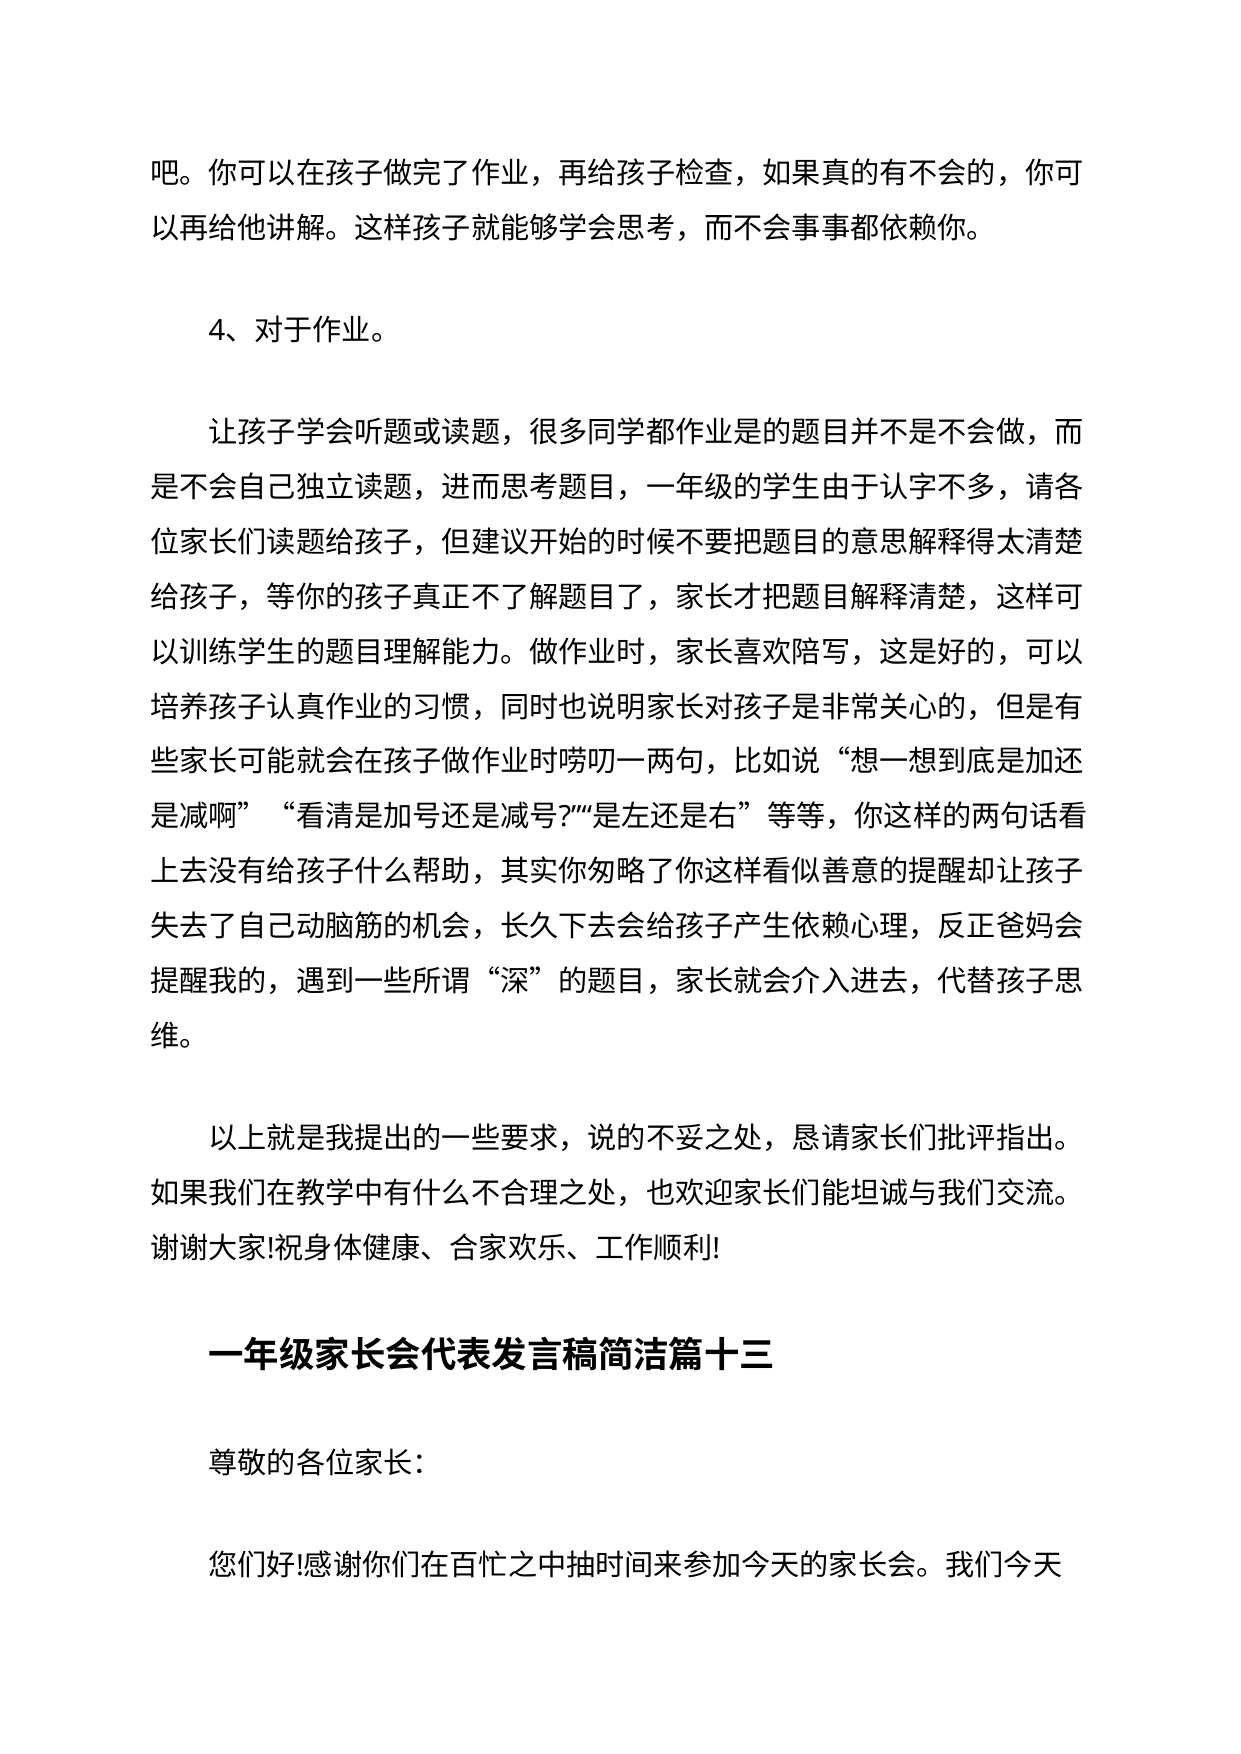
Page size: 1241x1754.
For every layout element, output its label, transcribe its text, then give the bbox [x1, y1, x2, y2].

text 一年级家长会代表发言稿简洁篇十三 [150, 1326, 1090, 1377]
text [150, 1541, 1090, 1584]
text 4、对于作业。 [150, 307, 1090, 349]
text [150, 150, 1090, 247]
text 尊敬的各位家长： [150, 1439, 1090, 1482]
text 让孩子学会听题或读题，很多同学都作业是的题目并不是不会做，而是不会自己独立读题，进而思考题目，一年级的学生由于认字不多，请各位家长们读题给孩子，但建议开始的时候不要把题目的意思解释得太清楚给孩子，等你的孩子真正不了解题目了，家长才把题目解释清楚，这样可以训练学生的题目理解能力。做作业时，家长喜欢陪写，这是好的，可以培养孩子认真作业的习惯，同时也说明家长对孩子是非常关心的，但是有些家长可能就会在孩子做作业时唠叨一两句，比如说“想一想到底是加还是减啊”“看清是加号还是减号?”“是左还是右”等等，你这样的两句话看上去没有给孩子什么帮助，其实你匆略了你这样看似善意的提醒却让孩子失去了自己动脑筋的机会，长久下去会给孩子产生依赖心理，反正爸妈会提醒我的，遇到一些所谓“深”的题目，家长就会介入进去，代替孩子思维。 [150, 409, 1090, 1055]
text 以上就是我提出的一些要求，说的不妥之处，恳请家长们批评指出。如果我们在教学中有什么不合理之处，也欢迎家长们能坦诚与我们交流。谢谢大家!祝身体健康、合家欢乐、工作顺利! [150, 1114, 1090, 1267]
